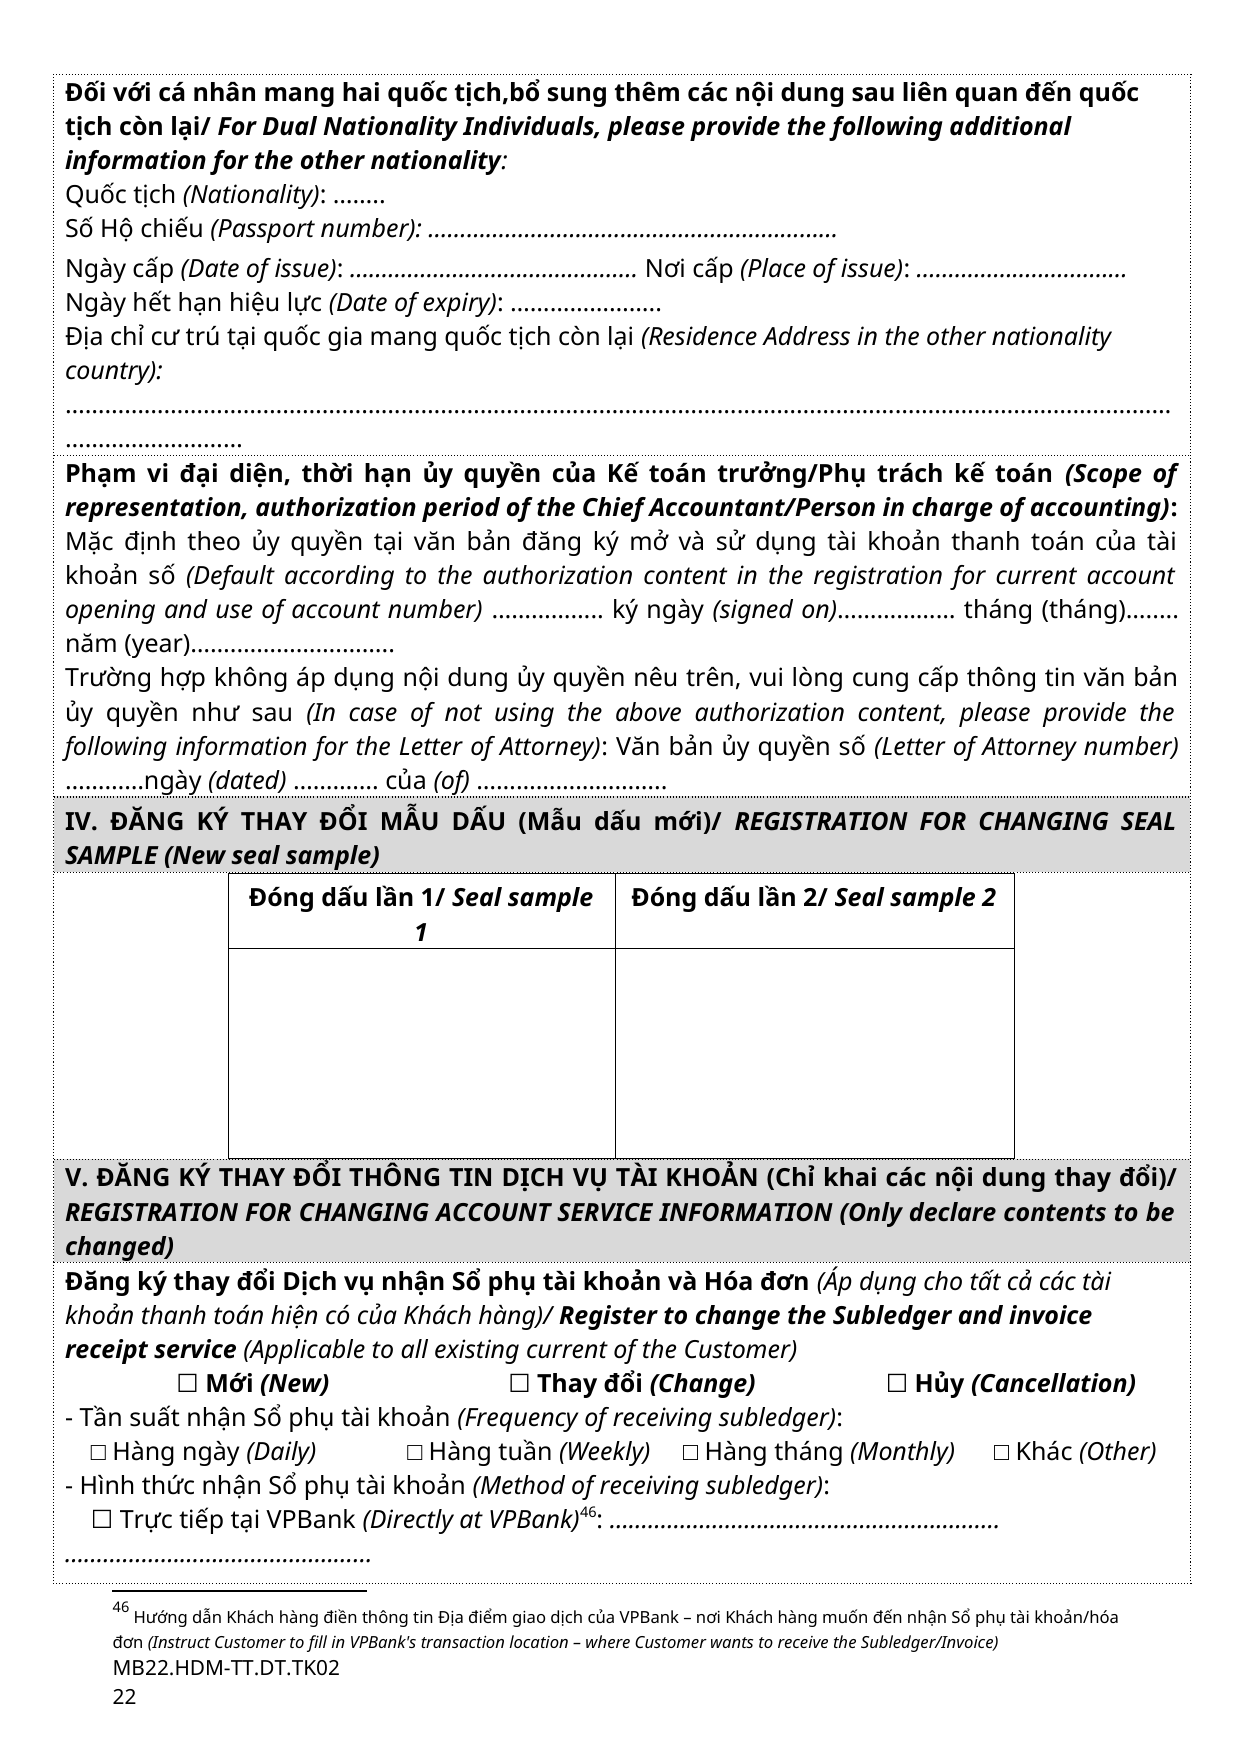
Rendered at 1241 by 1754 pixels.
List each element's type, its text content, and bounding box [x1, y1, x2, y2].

table_cell [229, 949, 615, 1158]
table_cell [616, 874, 1014, 948]
table_cell [229, 874, 615, 948]
table_cell V. ĐĂNG KÝ THAY ĐỔI THÔNG TIN DỊCH VỤ TÀI KHOẢN (Chỉ khai các nội dung thay đổi)/ REGISTRATION FOR CHANGING ACCOUNT SERVICE INFORMATION (Only declare contents to be changed) [54, 1159, 1190, 1262]
table_cell [54, 872, 228, 1159]
table_cell [1015, 872, 1190, 1159]
table_cell IV. ĐĂNG KÝ THAY ĐỔI MẪU DẤU (Mẫu dấu mới)/ REGISTRATION FOR CHANGING SEAL SAMPLE (New seal sample) [54, 796, 1190, 872]
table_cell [54, 74, 1190, 455]
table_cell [54, 1262, 1190, 1583]
table_cell Phạm vi đại diện, thời hạn ủy quyền của Kế toán trưởng/Phụ trách kế toán (Scope of representation, authorization period of the Chief Accountant/Person in charge of accounting): Mặc định theo ủy quyền tại văn bản đăng ký mở và sử dụng tài khoản thanh toán của tài khoản số (Default according to the authorization content in the registration for current account opening and use of account number) …………….. ký ngày (signed on)……………… tháng (tháng)…..... năm (year)…….…………….…….. Trường hợp không áp dụng nội dung ủy quyền nêu trên, vui lòng cung cấp thông tin văn bản ủy quyền như sau (In case of not using the above authorization content, please provide the following information for the Letter of Attorney): Văn bản ủy quyền số (Letter of Attorney number)…………ngày (dated) …………. của (of) ……………………….. [54, 455, 1190, 796]
table_cell [616, 949, 1014, 1158]
